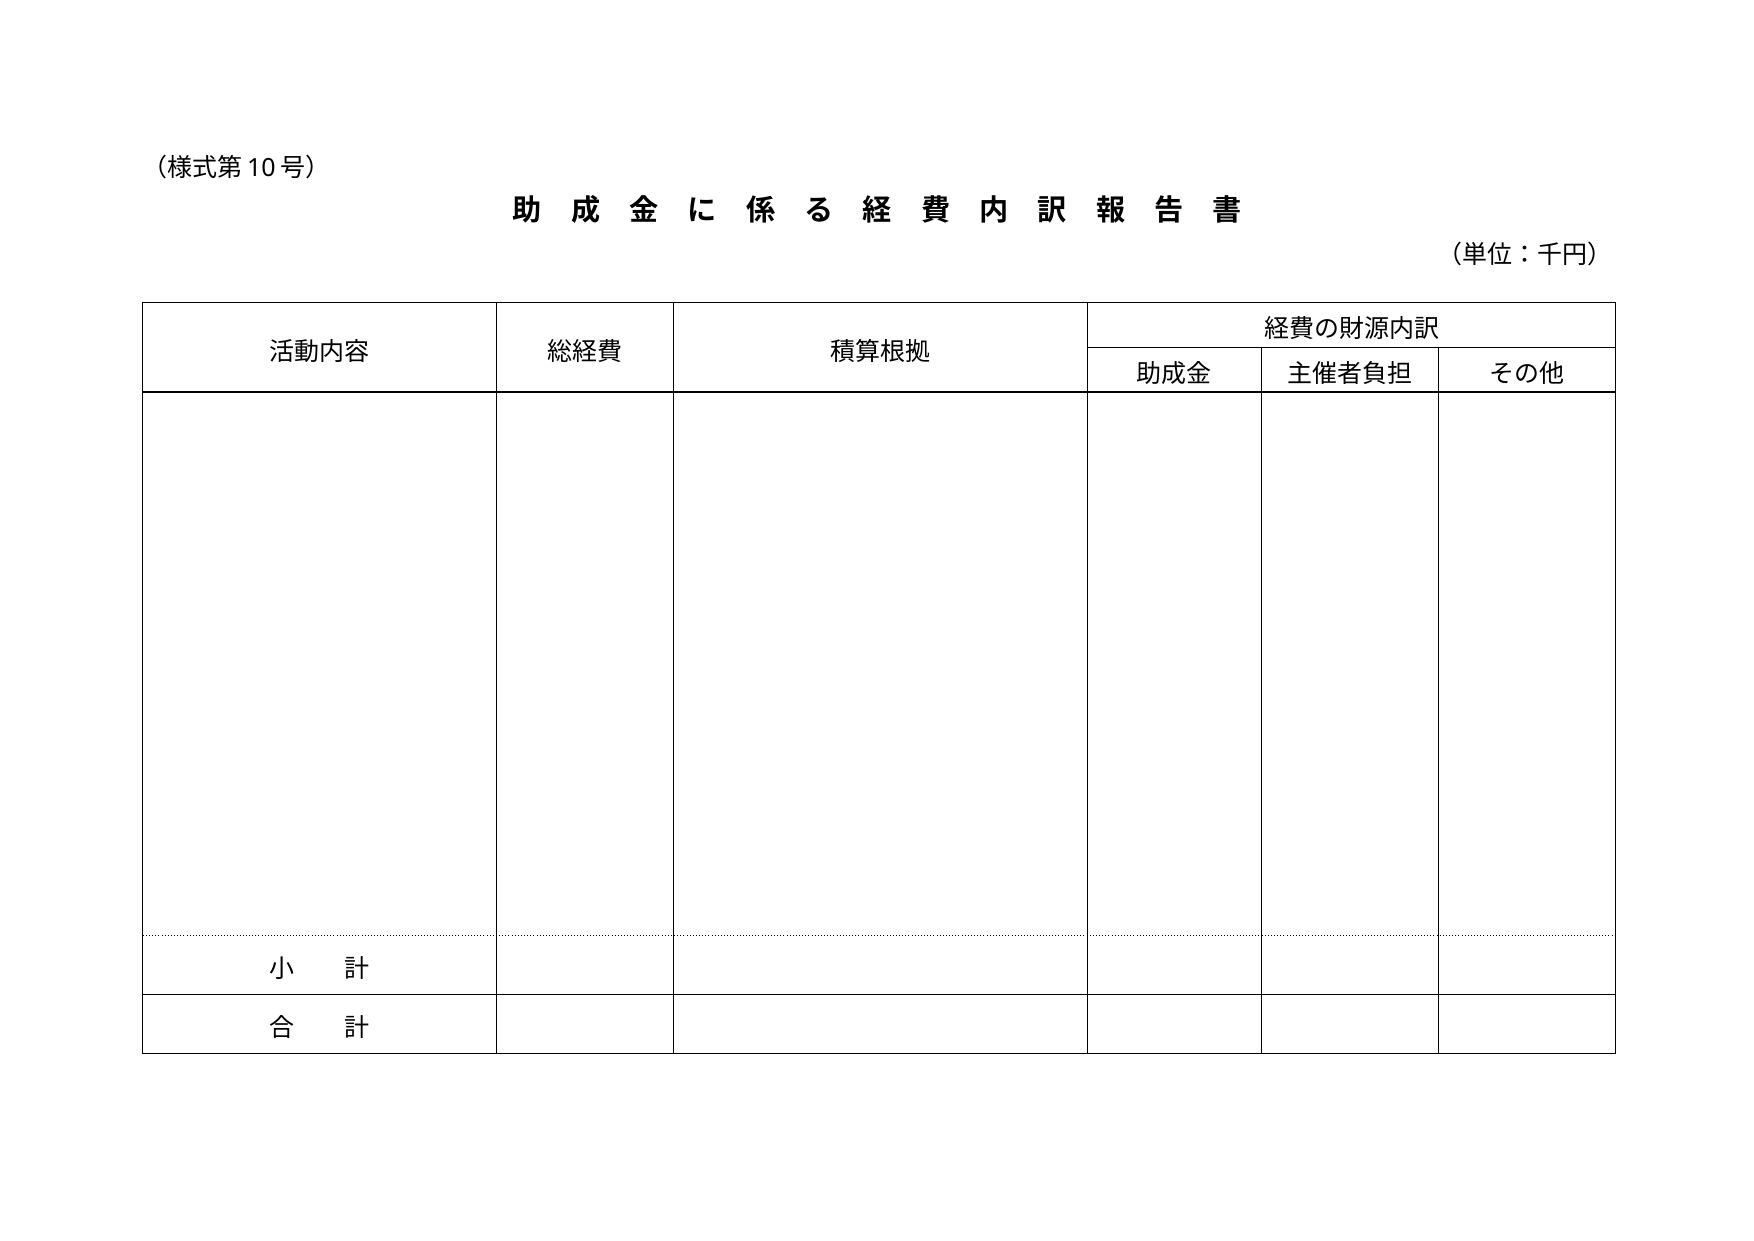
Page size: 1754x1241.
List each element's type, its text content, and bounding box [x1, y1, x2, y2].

table_cell [497, 995, 673, 1053]
table_cell [497, 393, 673, 935]
table_cell [1262, 393, 1438, 935]
table_cell 助成金 [1088, 348, 1261, 391]
text （様式第10号） [142, 141, 1612, 185]
table_cell [1262, 935, 1438, 994]
table_cell [143, 393, 496, 935]
table_cell その他 [1439, 348, 1615, 391]
table_cell [1439, 935, 1615, 994]
table_header 経費の財源内訳 [1088, 303, 1615, 347]
table_cell [497, 935, 673, 994]
table_cell [1088, 935, 1261, 994]
table_cell 主催者負担 [1262, 348, 1438, 391]
table_header 積算根拠 [674, 303, 1087, 391]
table_cell 小 計 [143, 935, 496, 994]
text 助 成 金 に 係 る 経 費 内 訳 報 告 書 [142, 185, 1612, 229]
table_cell 合 計 [143, 995, 496, 1053]
table_header 総経費 [497, 303, 673, 391]
table_cell [674, 995, 1087, 1053]
table_cell [1439, 393, 1615, 935]
table_cell [1262, 995, 1438, 1053]
table_cell [1088, 995, 1261, 1053]
table_cell [674, 393, 1087, 935]
text （単位：千円） [142, 229, 1612, 273]
table_cell [1088, 393, 1261, 935]
table_cell [674, 935, 1087, 994]
table_cell [1439, 995, 1615, 1053]
table_header 活動内容 [143, 303, 496, 391]
